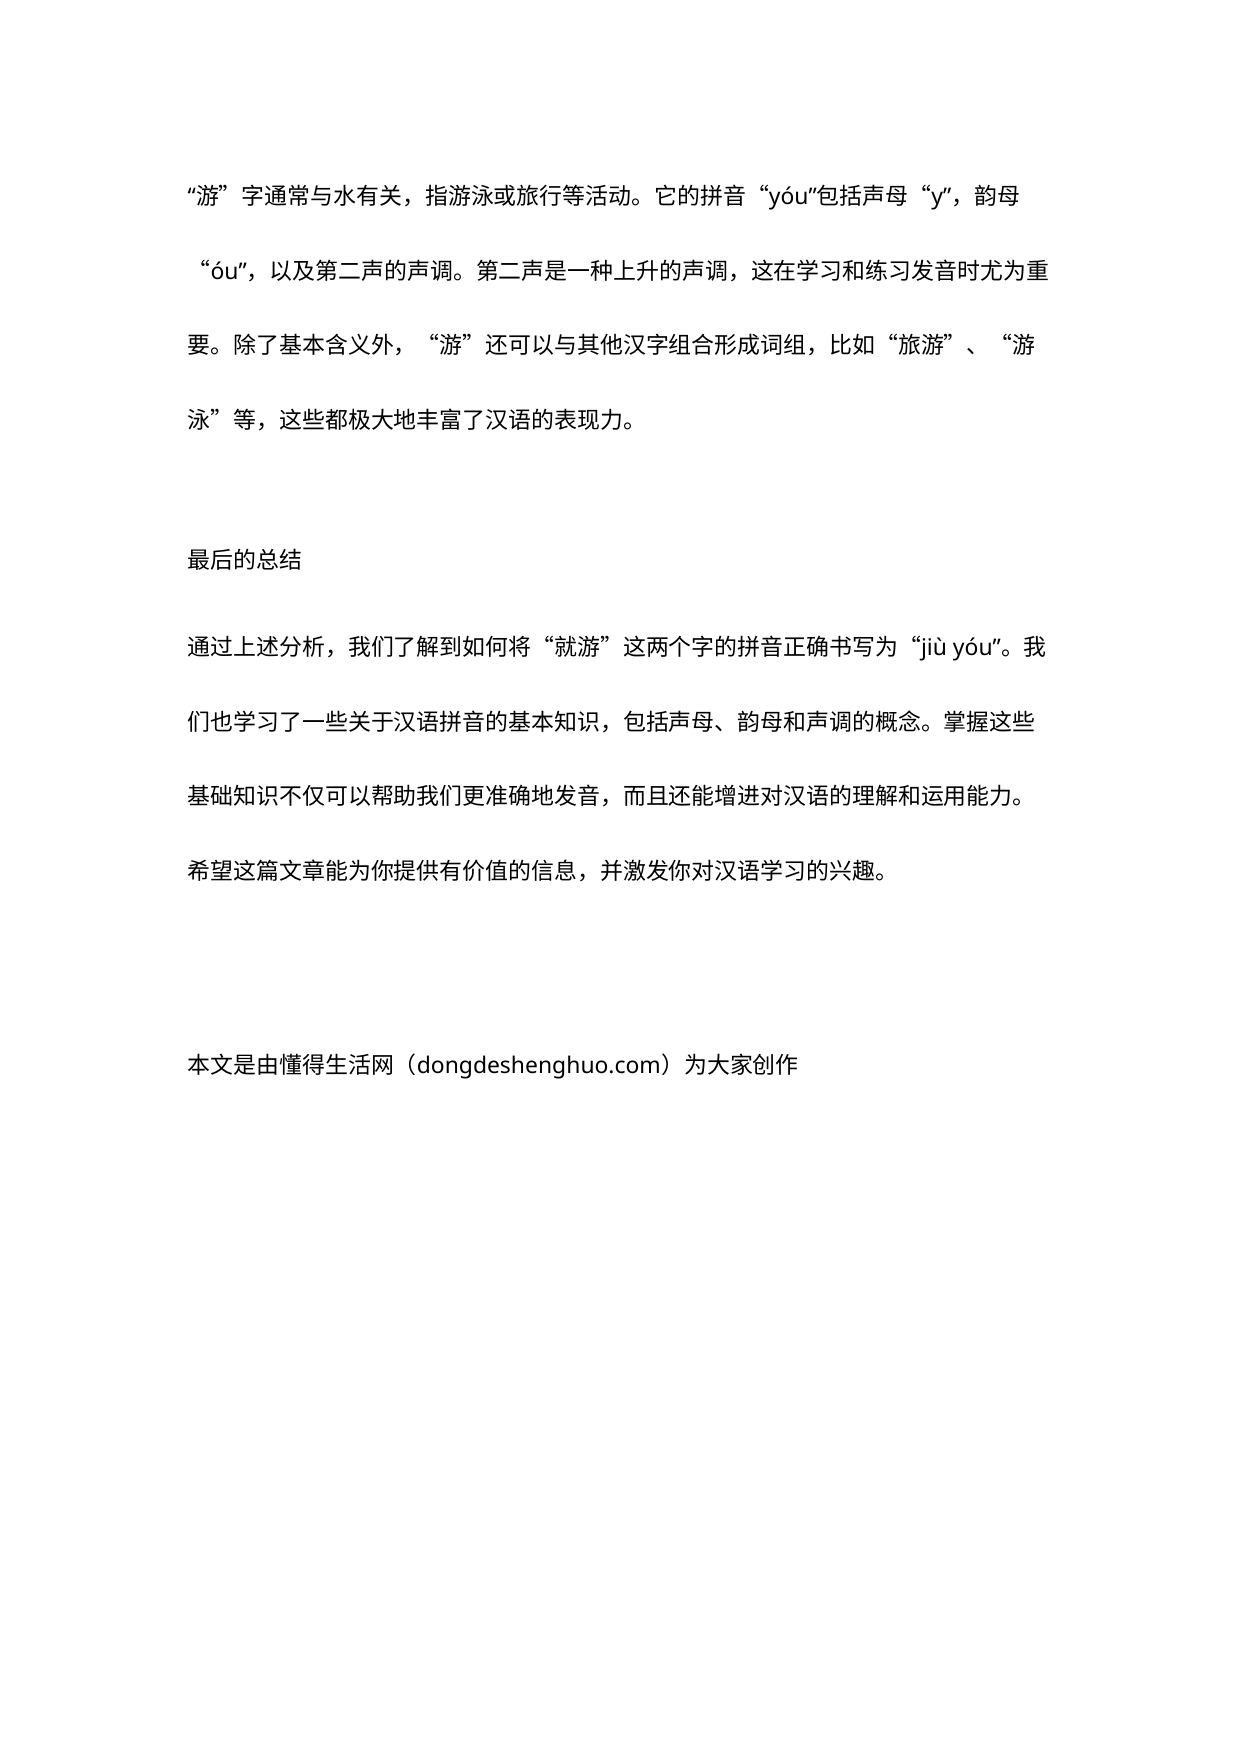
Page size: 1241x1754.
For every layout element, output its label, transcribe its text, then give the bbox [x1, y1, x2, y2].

text “游”字通常与水有关，指游泳或旅行等活动。它的拼音“yóu”包括声母“y”，韵母“óu”，以及第二声的声调。第二声是一种上升的声调，这在学习和练习发音时尤为重要。除了基本含义外，“游”还可以与其他汉字组合形成词组，比如“旅游”、“游泳”等，这些都极大地丰富了汉语的表现力。 [187, 162, 1053, 451]
text 通过上述分析，我们了解到如何将“就游”这两个字的拼音正确书写为“jiù yóu”。我们也学习了一些关于汉语拼音的基本知识，包括声母、韵母和声调的概念。掌握这些基础知识不仅可以帮助我们更准确地发音，而且还能增进对汉语的理解和运用能力。希望这篇文章能为你提供有价值的信息，并激发你对汉语学习的兴趣。 [187, 613, 1053, 902]
text 本文是由懂得生活网（dongdeshenghuo.com）为大家创作 [187, 1031, 1053, 1096]
text 最后的总结 [187, 526, 1053, 591]
